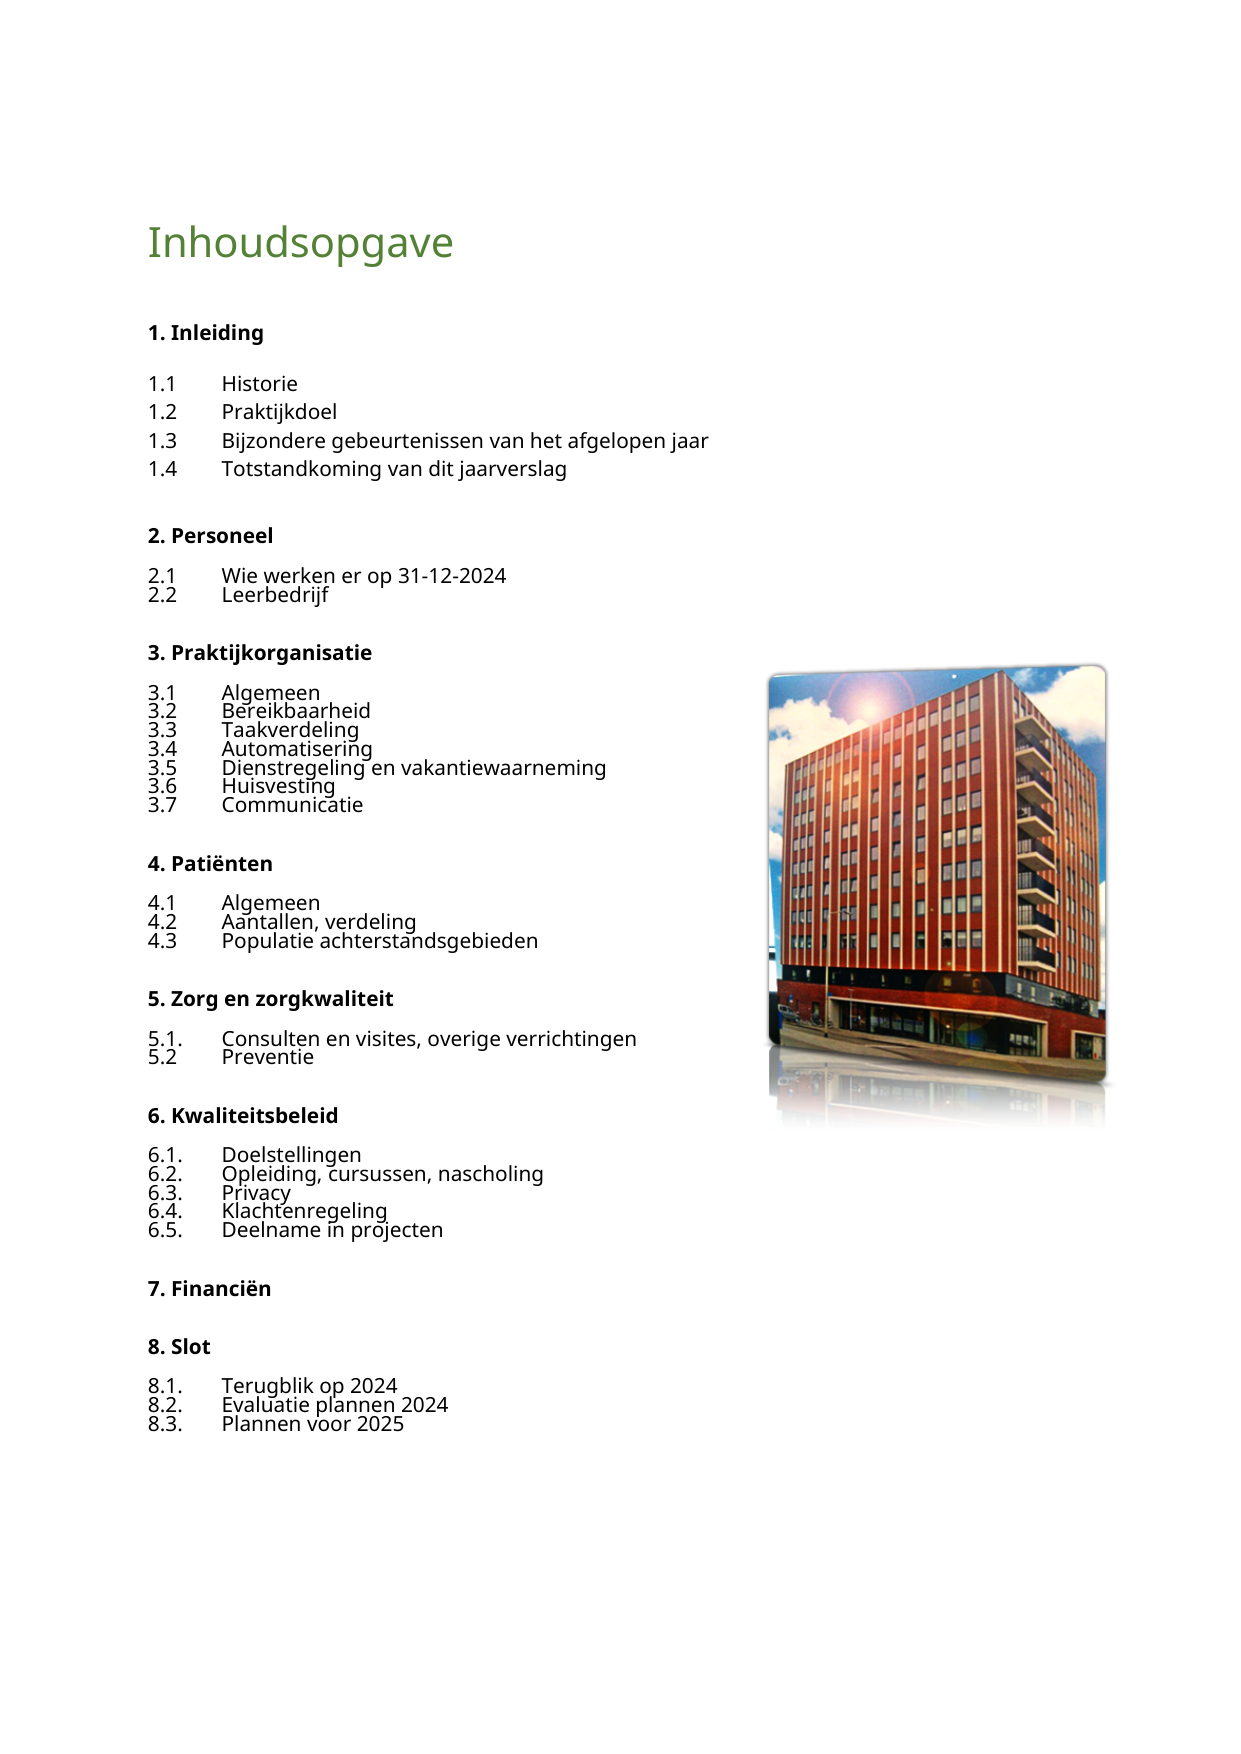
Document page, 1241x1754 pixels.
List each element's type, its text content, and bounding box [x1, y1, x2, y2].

text 1.1 Historie 1.2 Praktijkdoel 1.3 Bijzondere gebeurtenissen van het afgelopen jaar 1.4 Totstandkoming van dit jaarverslag [148, 369, 1093, 508]
text 6.1. Doelstellingen 6.2. Opleiding, cursussen, nascholing 6.3. Privacy 6.4. Klachtenregeling 6.5. Deelname in projecten [148, 1148, 1093, 1260]
text 6. Kwaliteitsbeleid [148, 1108, 761, 1127]
text 7. Financiën [148, 1281, 1093, 1318]
text 2.1 Wie werken er op 31-12-2024 2.2 Leerbedrijf [148, 568, 1093, 625]
text 5. Zorg en zorgkwaliteit [148, 991, 758, 1010]
text 8.1. Terugblik op 2024 8.2. Evaluatie plannen 2024 8.3. Plannen voor 2025 [148, 1379, 1093, 1435]
subtitle Inhoudsopgave [148, 213, 1093, 270]
text 1. Inleiding [148, 325, 1093, 344]
text 4.1 Algemeen 4.2 Aantallen, verdeling 4.3 Populatie achterstandsgebieden [148, 896, 758, 971]
text 4. Patiënten [148, 856, 758, 875]
text 5.1. Consulten en visites, overige verrichtingen 5.2 Preventie [148, 1031, 759, 1087]
text 3.1 Algemeen 3.2 Bereikbaarheid 3.3 Taakverdeling 3.4 Automatisering 3.5 Dienstregeling en vakantiewaarneming 3.6 Huisvesting 3.7 Communicatie [148, 685, 758, 835]
text 3. Praktijkorganisatie [148, 646, 1093, 664]
picture [758, 656, 1119, 1132]
text 8. Slot [148, 1339, 1093, 1358]
text 2. Personeel [148, 529, 1093, 548]
